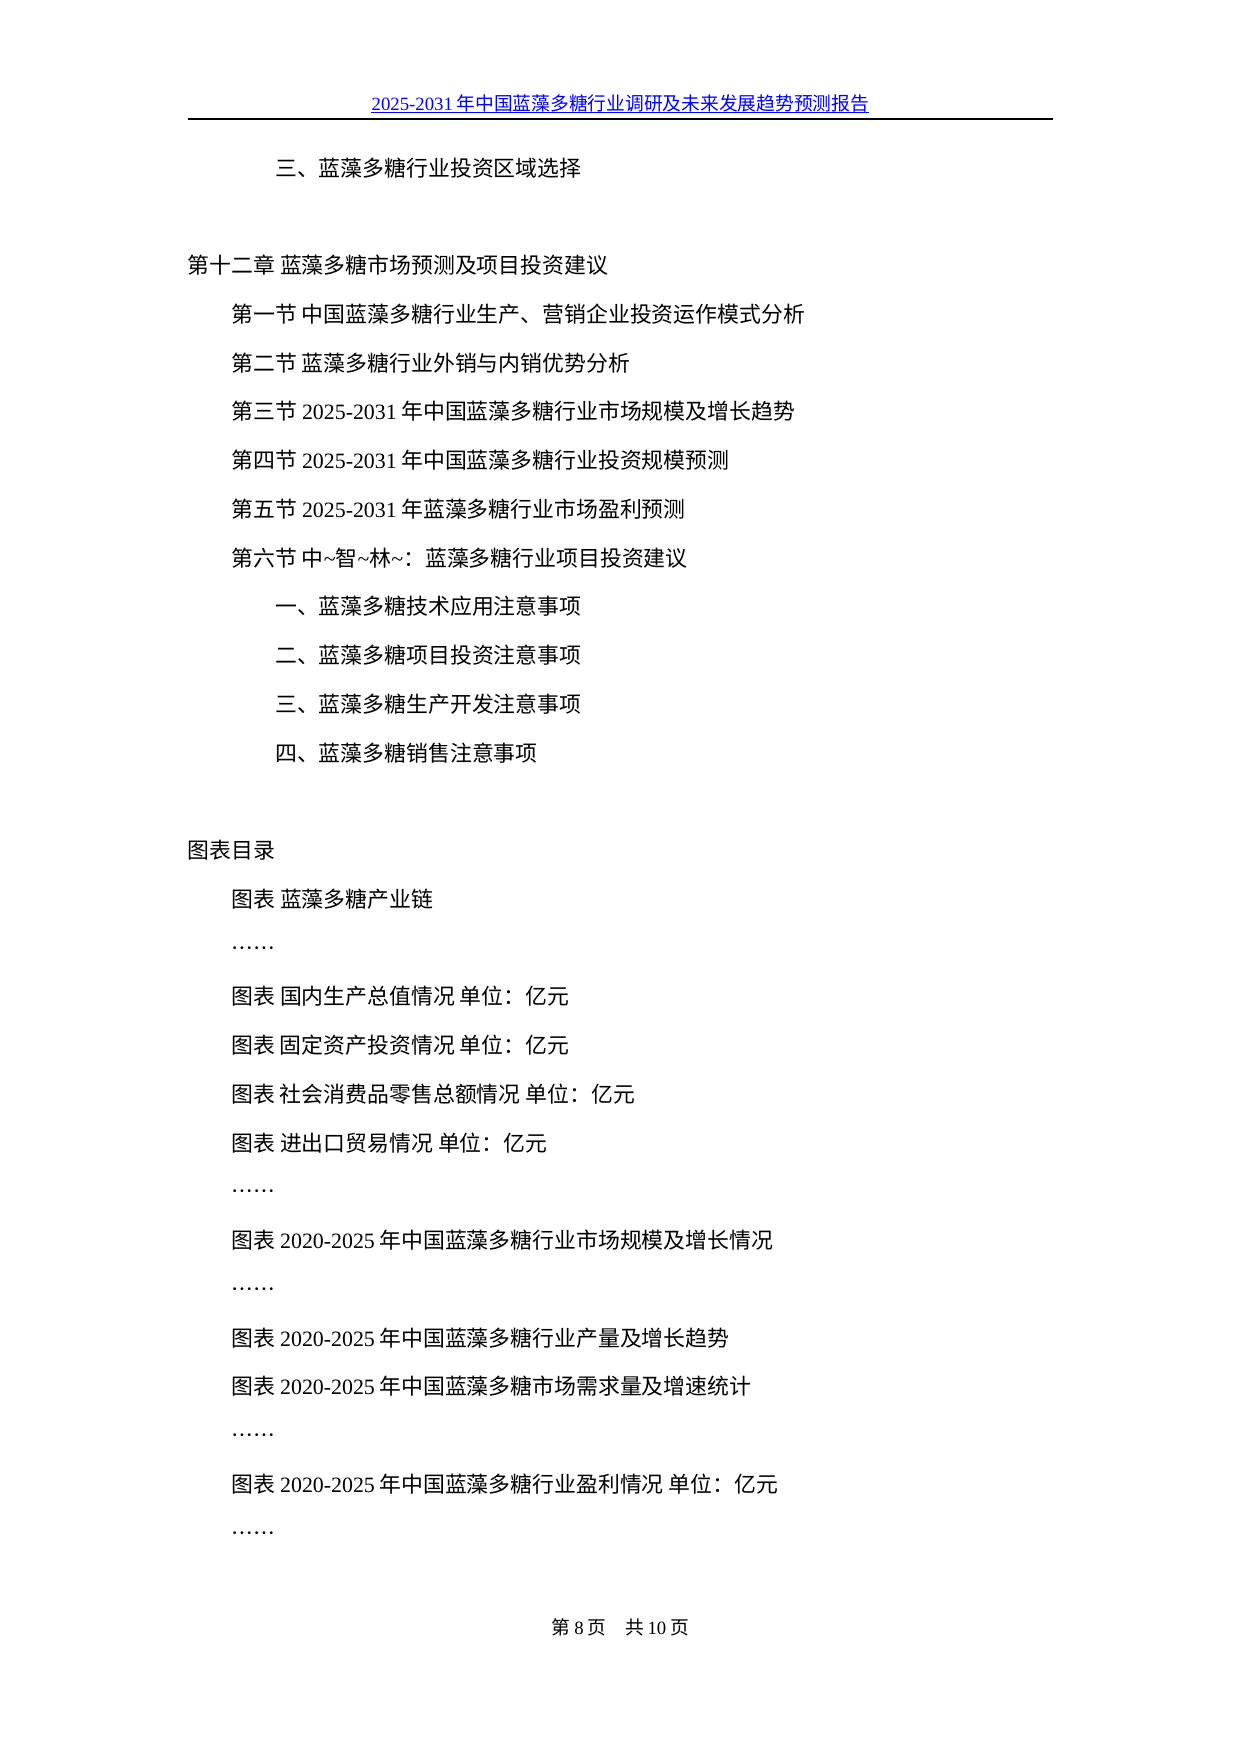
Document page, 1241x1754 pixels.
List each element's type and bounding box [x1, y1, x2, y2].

text [187, 150, 1053, 1548]
